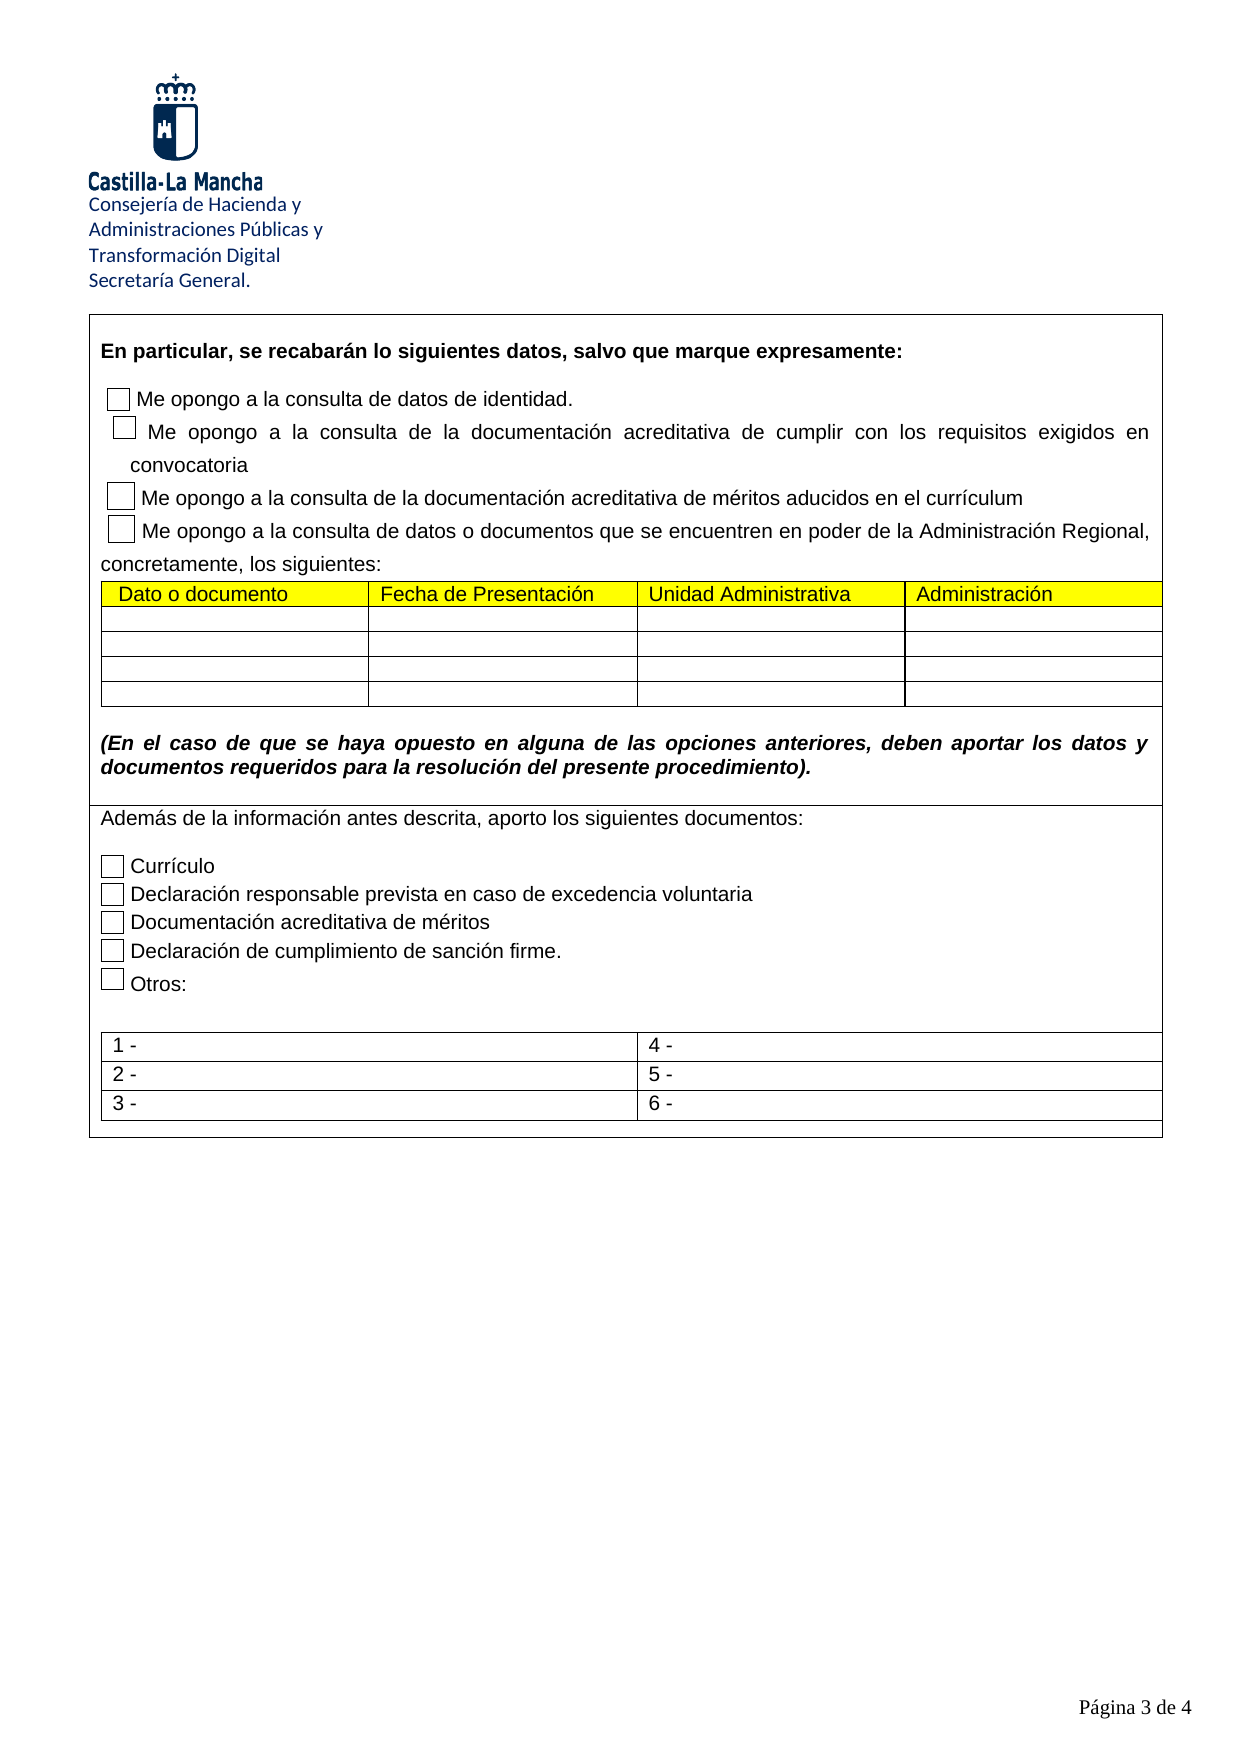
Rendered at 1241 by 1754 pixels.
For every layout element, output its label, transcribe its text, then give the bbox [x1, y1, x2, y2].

picture [88, 73, 263, 191]
table_cell Además de la información antes descrita, aporto los siguientes documentos: Currículo Declaración responsable prevista en caso de excedencia voluntaria Documentación acreditativa de méritos Declaración de cumplimiento de sanción firme. Otros: [90, 806, 1162, 1137]
